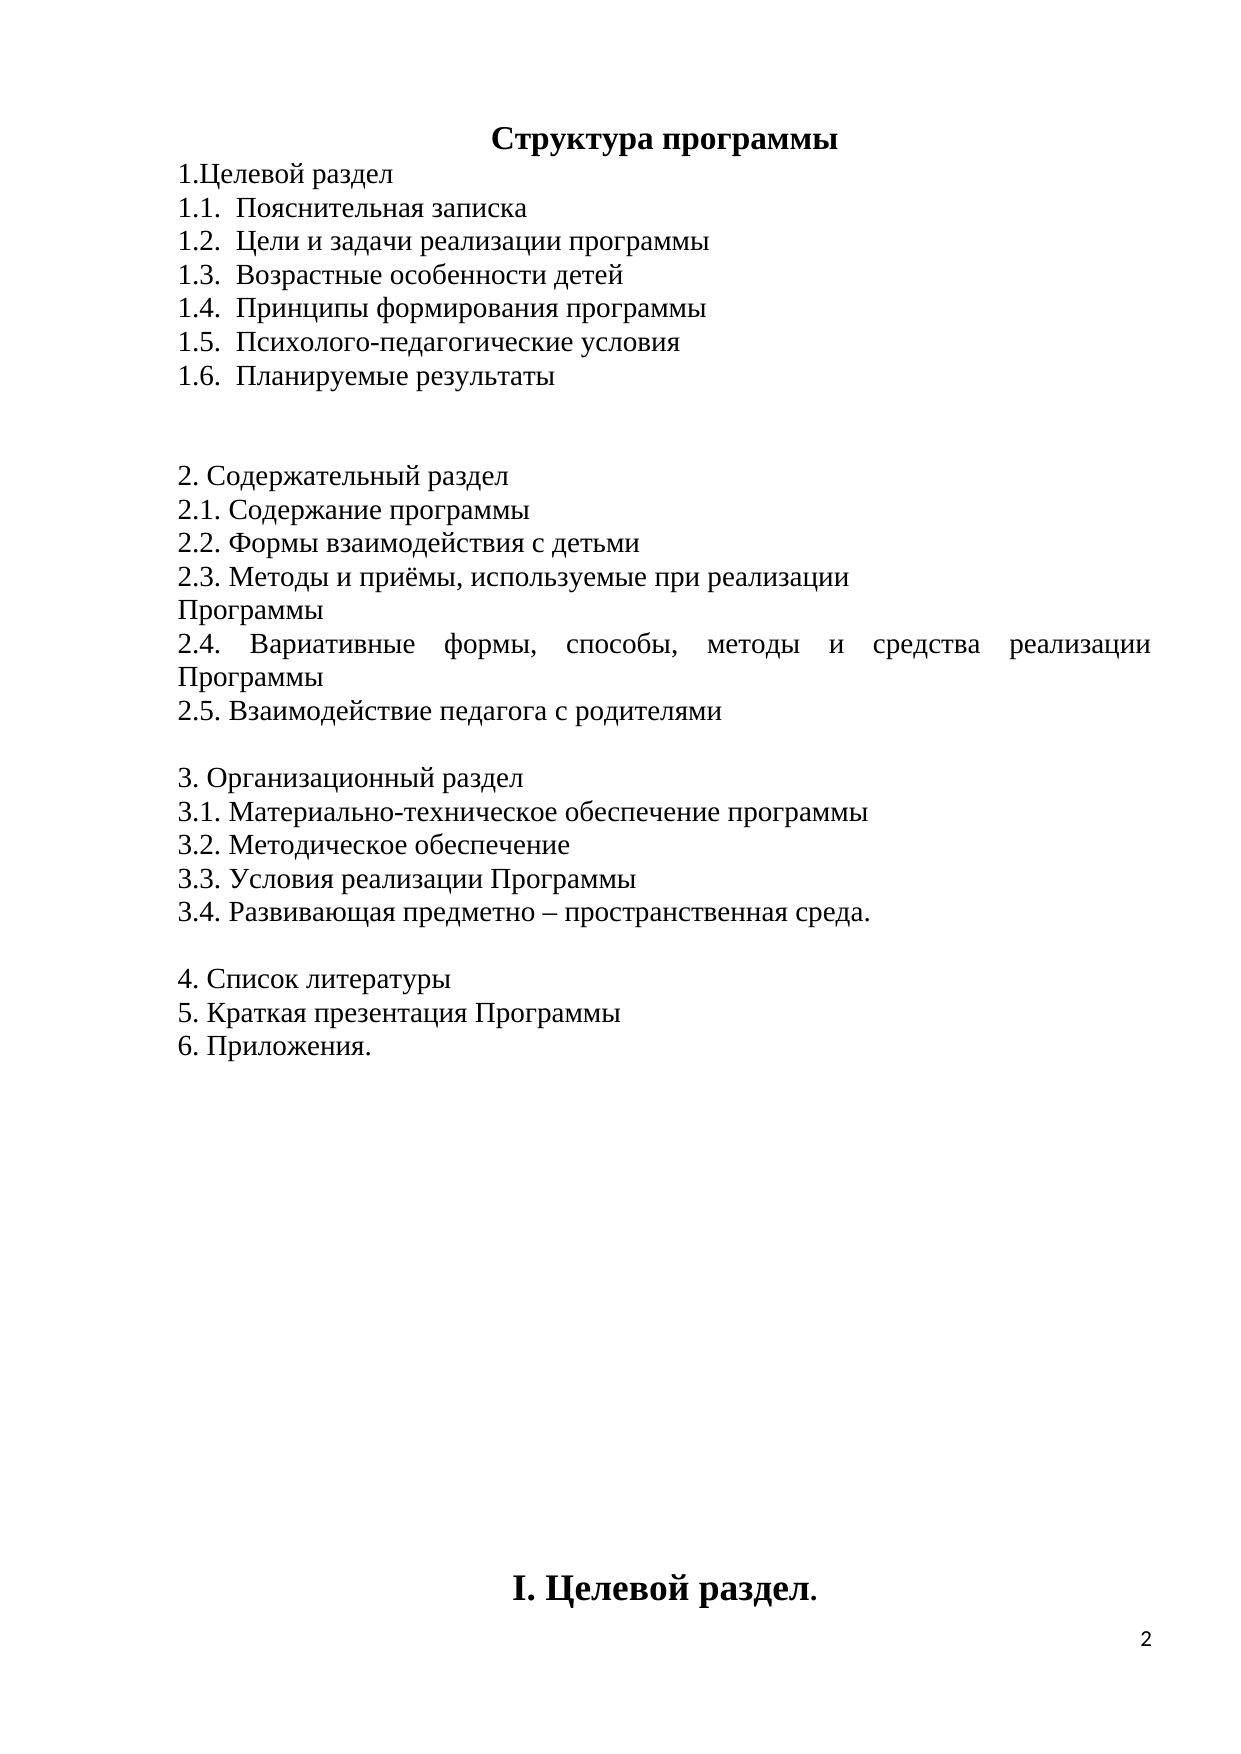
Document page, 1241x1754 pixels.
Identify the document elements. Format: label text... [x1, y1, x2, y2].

text 1.5. Психолого-педагогические условия [177, 324, 1152, 358]
text 1.6. Планируемые результаты [177, 358, 1152, 391]
text 2.5. Взаимодействие педагога с родителями [177, 693, 1152, 727]
text 3.1. Материально-техническое обеспечение программы [177, 794, 1152, 827]
text 3.4. Развивающая предметно – пространственная среда. [177, 894, 1152, 928]
text 6. Приложения. [177, 1028, 1152, 1062]
text 1.1. Пояснительная записка [177, 190, 1152, 223]
text 1.4. Принципы формирования программы [177, 291, 1152, 324]
text 1.2. Цели и задачи реализации программы [177, 223, 1152, 257]
text 5. Краткая презентация Программы [177, 995, 1152, 1028]
text 1.3. Возрастные особенности детей [177, 257, 1152, 291]
text 2.4. Вариативные формы, способы, методы и средства реализации Программы [177, 626, 1152, 693]
text 2.2. Формы взаимодействия с детьми [177, 525, 1152, 559]
text 2.3. Методы и приёмы, используемые при реализации [177, 559, 1152, 592]
text 2. Содержательный раздел [177, 458, 1152, 492]
text 3. Организационный раздел [177, 760, 1152, 794]
text 1.Целевой раздел [177, 156, 1152, 190]
text Программы [177, 592, 1152, 626]
text 3.3. Условия реализации Программы [177, 861, 1152, 894]
text 3.2. Методическое обеспечение [177, 827, 1152, 861]
text Структура программы [177, 118, 1152, 156]
text I. Целевой раздел. [177, 1565, 1152, 1608]
text 4. Список литературы [177, 961, 1152, 995]
text 2.1. Содержание программы [177, 492, 1152, 525]
